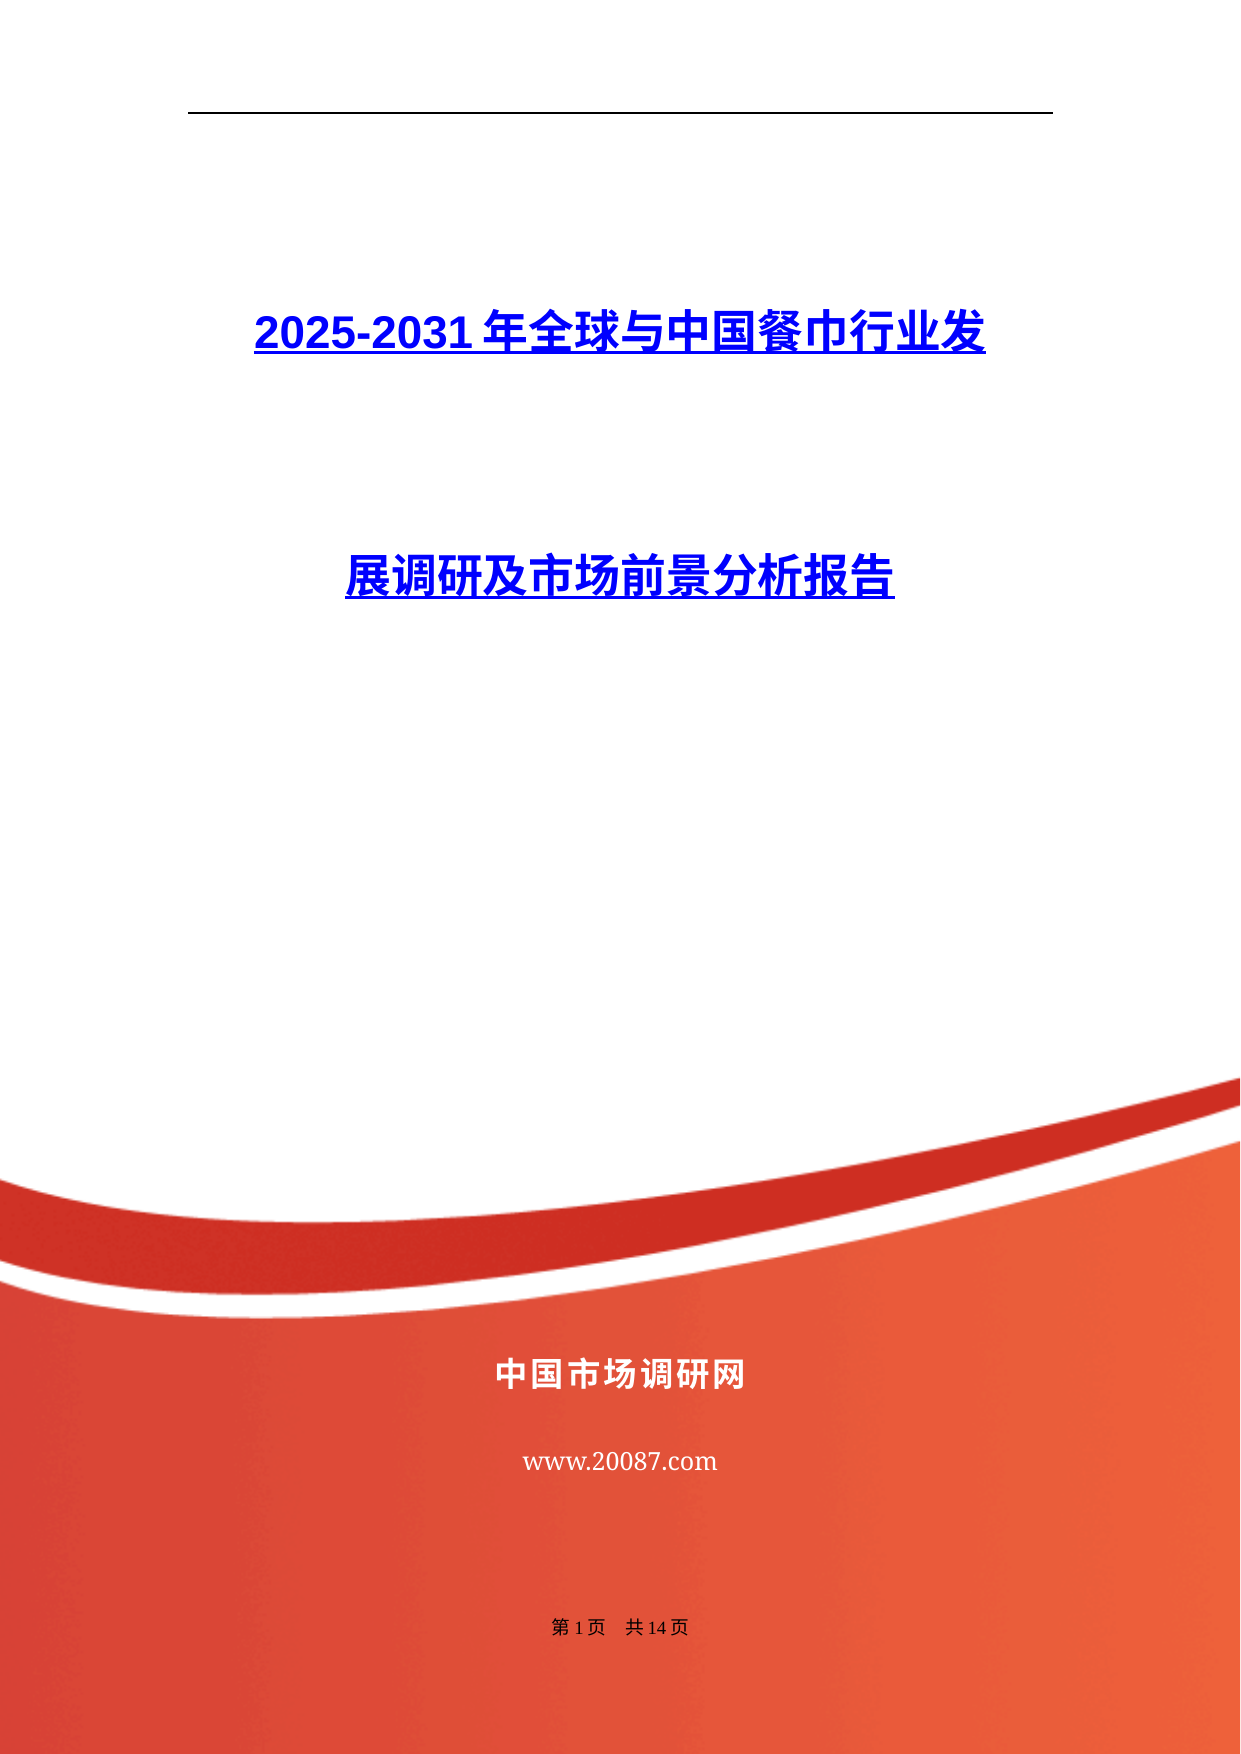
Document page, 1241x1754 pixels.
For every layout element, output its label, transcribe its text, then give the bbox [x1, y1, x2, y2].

picture [0, 1006, 1241, 1754]
text www.20087.com [187, 1428, 1053, 1493]
table_header 2025-2031年全球与中国餐巾行业发展调研及市场前景分析报告 [188, 207, 1053, 773]
subtitle 中国市场调研网 [187, 1339, 1053, 1404]
